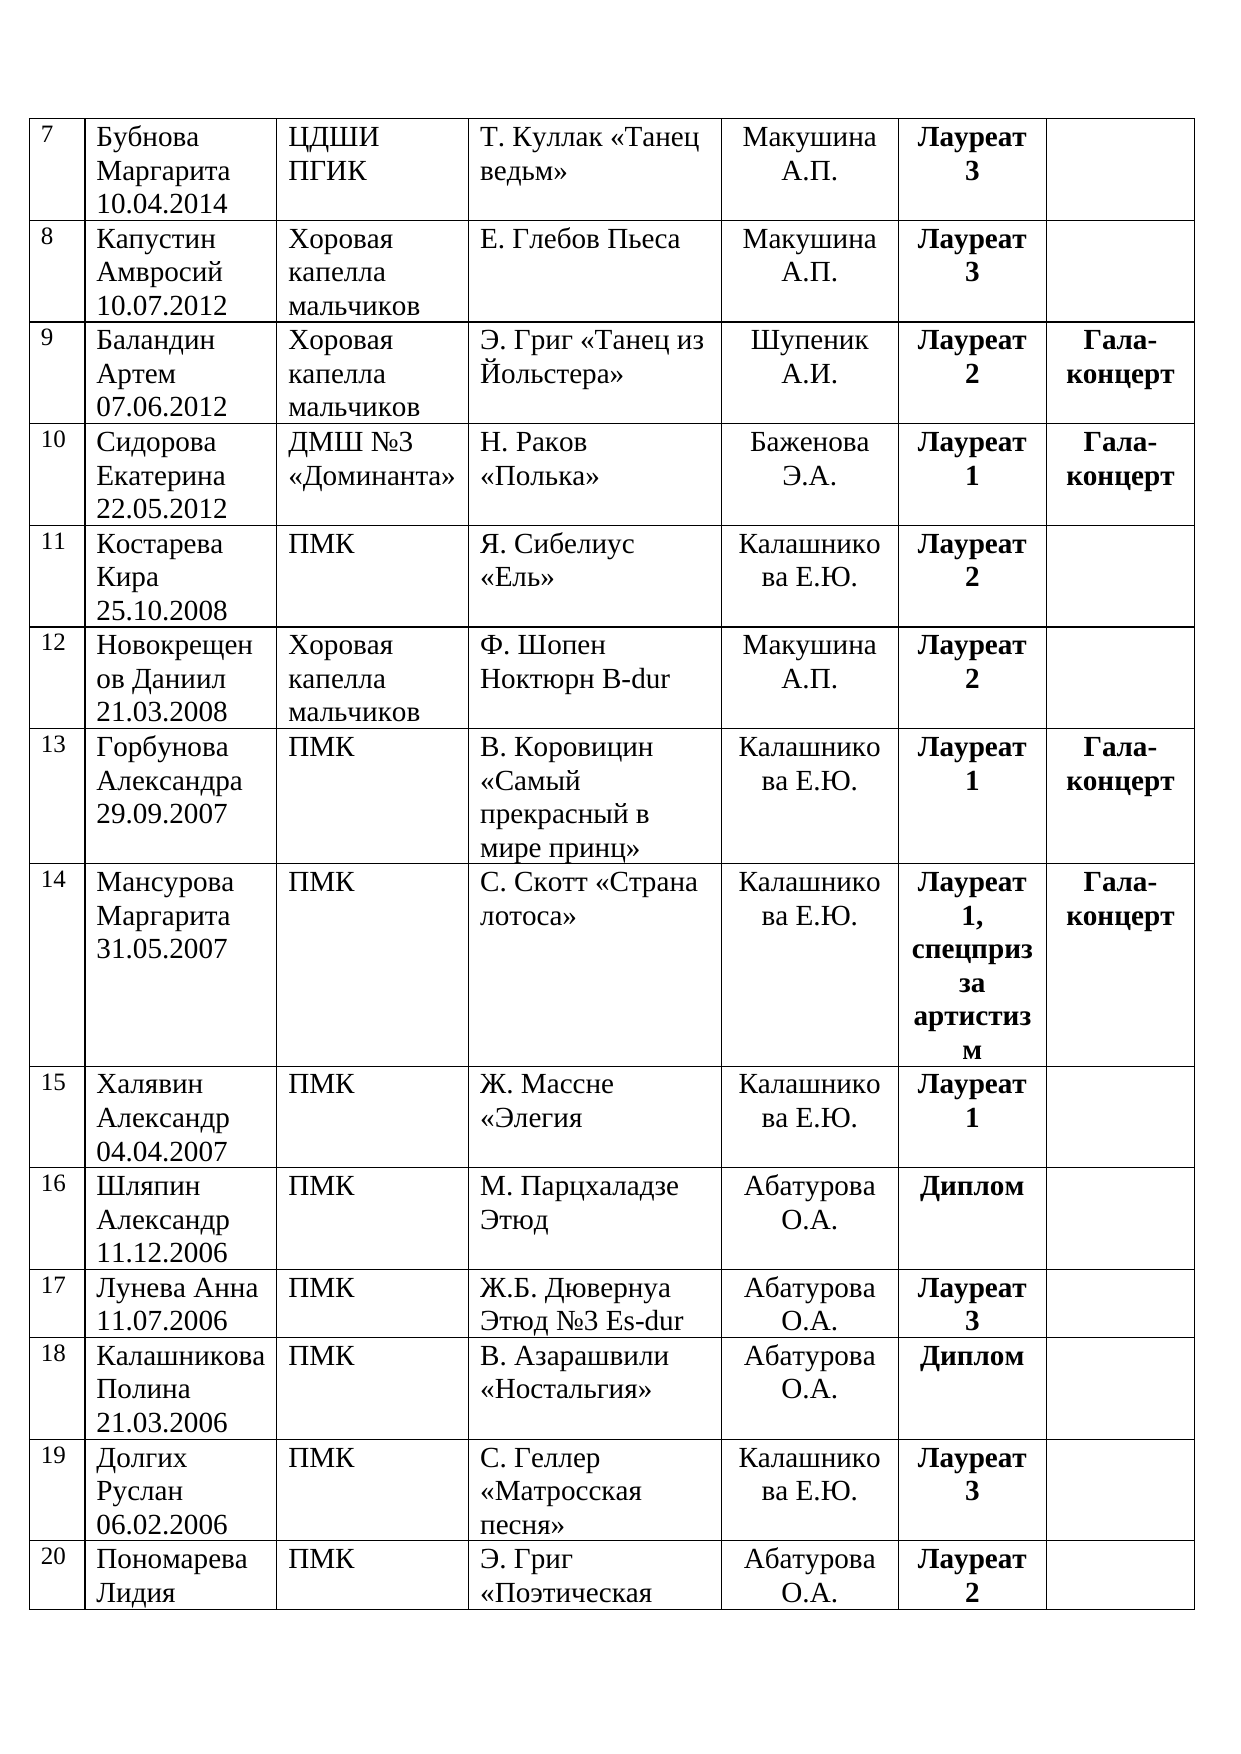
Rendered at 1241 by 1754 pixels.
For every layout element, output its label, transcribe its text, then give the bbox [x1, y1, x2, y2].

table_cell Шляпин Александр 11.12.2006 [86, 1168, 276, 1269]
table_cell 14 [30, 864, 84, 1066]
table_cell 18 [30, 1338, 84, 1439]
table_cell ПМК [277, 1270, 468, 1337]
table_cell 17 [30, 1270, 84, 1337]
table_cell Лауреат 1 [899, 729, 1046, 863]
table_cell Абатурова О.А. [722, 1541, 898, 1608]
table_cell М. Парцхаладзе Этюд [469, 1168, 721, 1269]
table_cell 8 [30, 221, 84, 321]
table_cell Лауреат 2 [899, 1541, 1046, 1608]
table_cell Сидорова Екатерина 22.05.2012 [86, 424, 276, 525]
table_cell В. Коровицин «Самый прекрасный в мире принц» [469, 729, 721, 863]
table_cell 19 [30, 1440, 84, 1540]
table_cell Хоровая капелла мальчиков [277, 628, 468, 728]
table_cell ДМШ №3 «Доминанта» [277, 424, 468, 525]
table_cell [1047, 1067, 1194, 1167]
table_cell Я. Сибелиус «Ель» [469, 526, 721, 626]
table_cell Капустин Амвросий 10.07.2012 [86, 221, 276, 321]
table_cell [1047, 1541, 1194, 1608]
table_cell Т. Куллак «Танец ведьм» [469, 119, 721, 220]
table_cell 13 [30, 729, 84, 863]
table_cell Макушина А.П. [722, 119, 898, 220]
table_cell Абатурова О.А. [722, 1168, 898, 1269]
table_cell Диплом [899, 1168, 1046, 1269]
table_cell Мансурова Маргарита 31.05.2007 [86, 864, 276, 1066]
table_cell 7 [30, 119, 84, 220]
table_cell ПМК [277, 1067, 468, 1167]
table_cell Гала-концерт [1047, 424, 1194, 525]
table_cell Горбунова Александра 29.09.2007 [86, 729, 276, 863]
table_cell ПМК [277, 526, 468, 626]
table_cell 16 [30, 1168, 84, 1269]
table_cell Макушина А.П. [722, 221, 898, 321]
table_cell 10 [30, 424, 84, 525]
table_cell Лауреат 1 [899, 1067, 1046, 1167]
table_cell Бубнова Маргарита 10.04.2014 [86, 119, 276, 220]
table_cell Баландин Артем 07.06.2012 [86, 323, 276, 423]
table_cell [1047, 1338, 1194, 1439]
table_cell ЦДШИ ПГИК [277, 119, 468, 220]
table_cell Ф. Шопен Ноктюрн B-dur [469, 628, 721, 728]
table_cell Е. Глебов Пьеса [469, 221, 721, 321]
table_cell ПМК [277, 729, 468, 863]
table_cell Костарева Кира 25.10.2008 [86, 526, 276, 626]
table_cell 11 [30, 526, 84, 626]
table_cell С. Скотт «Страна лотоса» [469, 864, 721, 1066]
table_cell Калашникова Е.Ю. [722, 526, 898, 626]
table_cell Лауреат 1 [899, 424, 1046, 525]
table_cell ПМК [277, 864, 468, 1066]
table_cell Лауреат 1, спецприз за артистизм [899, 864, 1046, 1066]
table_cell Макушина А.П. [722, 628, 898, 728]
table_cell Лауреат 2 [899, 323, 1046, 423]
table_cell [1047, 1270, 1194, 1337]
table_cell Диплом [899, 1338, 1046, 1439]
table_cell Лауреат 2 [899, 628, 1046, 728]
table_cell Хоровая капелла мальчиков [277, 221, 468, 321]
table_cell ПМК [277, 1168, 468, 1269]
table_cell 20 [30, 1541, 84, 1608]
table_cell [1047, 628, 1194, 728]
table_cell Калашникова Полина 21.03.2006 [86, 1338, 276, 1439]
table_cell Ж. Массне «Элегия [469, 1067, 721, 1167]
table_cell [86, 1541, 276, 1608]
table_cell Абатурова О.А. [722, 1270, 898, 1337]
table_cell 9 [30, 323, 84, 423]
table_cell Калашникова Е.Ю. [722, 1440, 898, 1540]
table_cell Новокрещенов Даниил 21.03.2008 [86, 628, 276, 728]
table_cell В. Азарашвили «Ностальгия» [469, 1338, 721, 1439]
table_cell Шупеник А.И. [722, 323, 898, 423]
table_cell Лауреат 3 [899, 1270, 1046, 1337]
table_cell [1047, 1440, 1194, 1540]
table_cell ПМК [277, 1541, 468, 1608]
table_cell Э. Григ «Танец из Йольстера» [469, 323, 721, 423]
table_cell Лунева Анна 11.07.2006 [86, 1270, 276, 1337]
table_cell Калашникова Е.Ю. [722, 864, 898, 1066]
table_cell 12 [30, 628, 84, 728]
table_cell Калашникова Е.Ю. [722, 1067, 898, 1167]
table_cell Н. Раков «Полька» [469, 424, 721, 525]
table_cell [1047, 1168, 1194, 1269]
table_cell Лауреат 3 [899, 221, 1046, 321]
table_cell Лауреат 2 [899, 526, 1046, 626]
table_cell Гала-концерт [1047, 729, 1194, 863]
table_cell Абатурова О.А. [722, 1338, 898, 1439]
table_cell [469, 1541, 721, 1608]
table_cell [1047, 221, 1194, 321]
table_cell Долгих Руслан 06.02.2006 [86, 1440, 276, 1540]
table_cell [1047, 119, 1194, 220]
table_cell С. Геллер «Матросская песня» [469, 1440, 721, 1540]
table_cell Хоровая капелла мальчиков [277, 323, 468, 423]
table_cell [1047, 526, 1194, 626]
table_cell Калашникова Е.Ю. [722, 729, 898, 863]
table_cell Баженова Э.А. [722, 424, 898, 525]
table_cell ПМК [277, 1440, 468, 1540]
table_cell Лауреат 3 [899, 1440, 1046, 1540]
table_cell 15 [30, 1067, 84, 1167]
table_cell Ж.Б. Дювернуа Этюд №3 Es-dur [469, 1270, 721, 1337]
table_cell Гала-концерт [1047, 323, 1194, 423]
table_cell ПМК [277, 1338, 468, 1439]
table_cell Гала-концерт [1047, 864, 1194, 1066]
table_cell Халявин Александр 04.04.2007 [86, 1067, 276, 1167]
table_cell Лауреат 3 [899, 119, 1046, 220]
